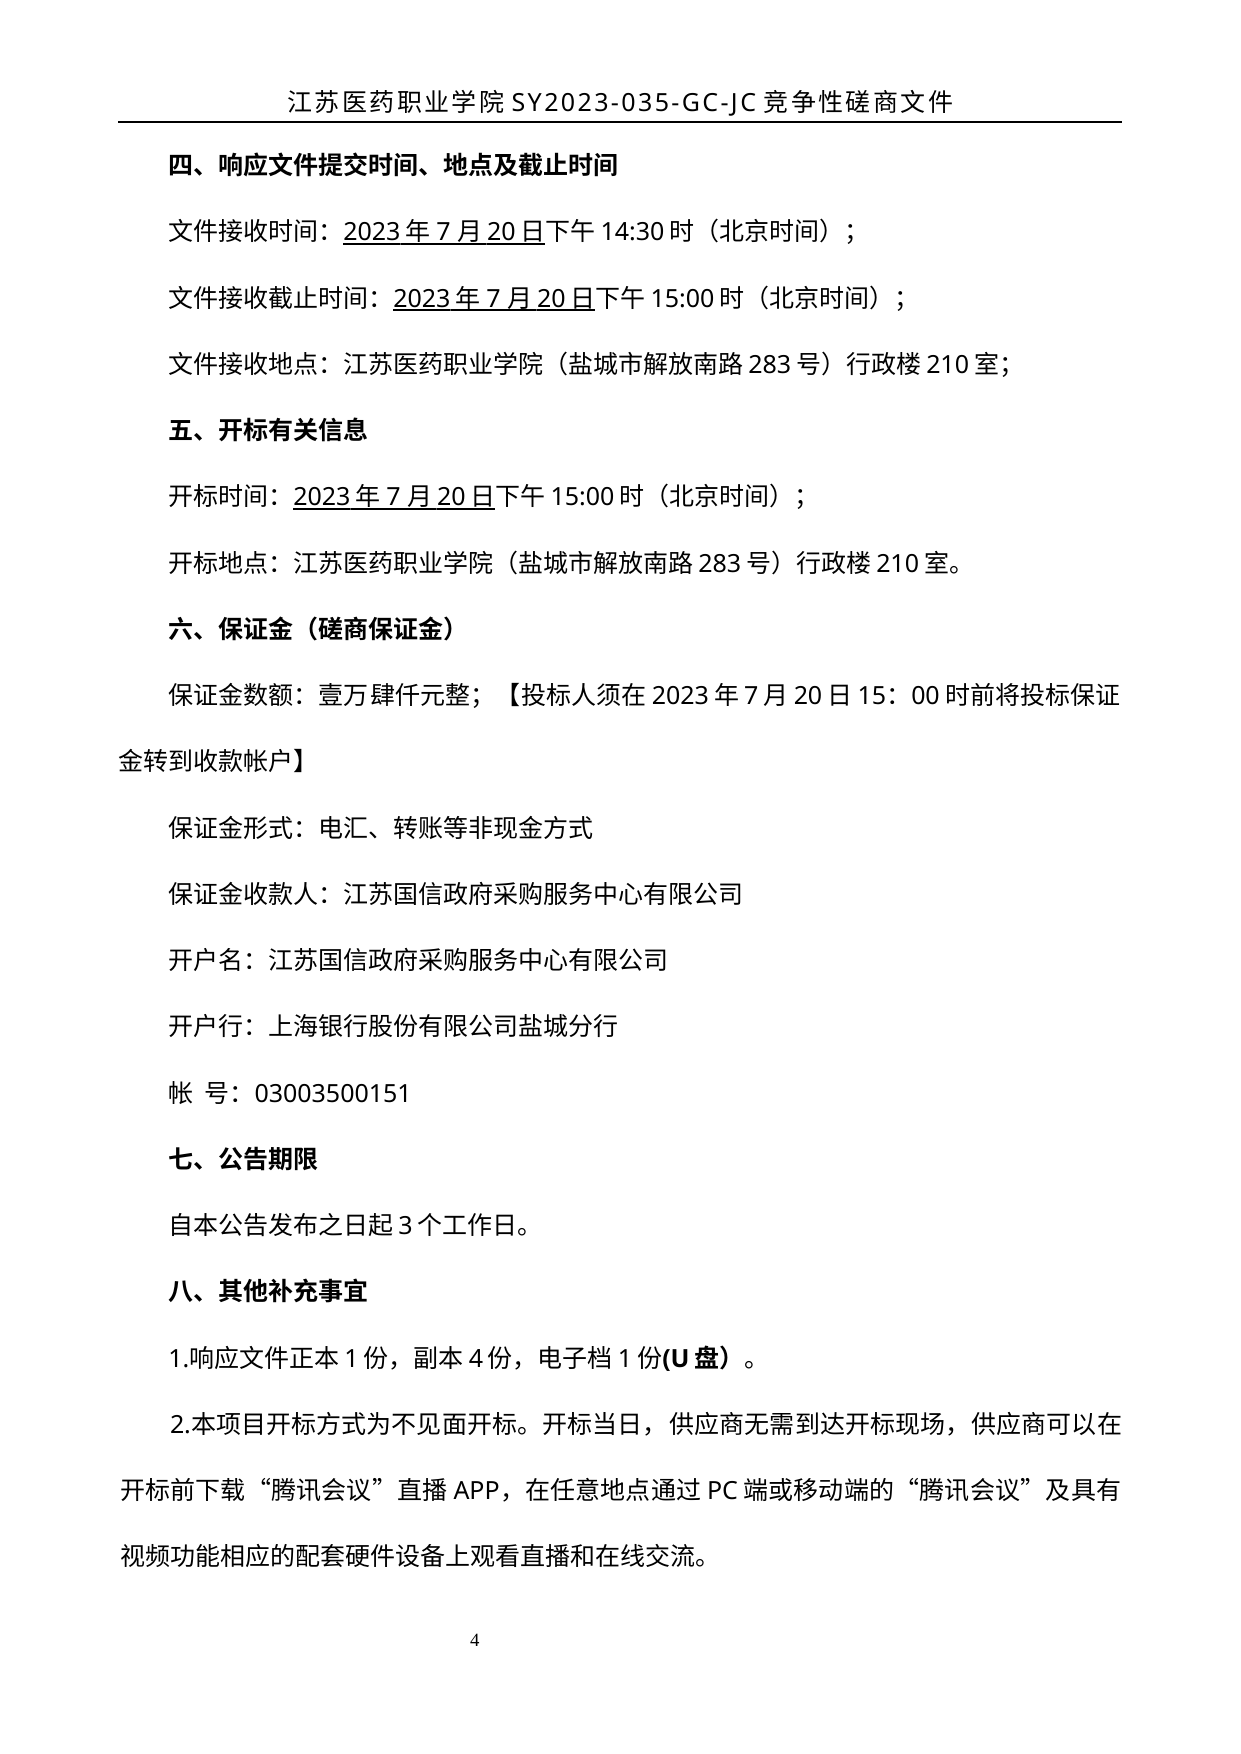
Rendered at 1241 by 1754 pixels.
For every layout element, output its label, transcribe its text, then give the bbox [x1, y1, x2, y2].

text 开户行：上海银行股份有限公司盐城分行 [118, 992, 1122, 1058]
text 开标地点：江苏医药职业学院（盐城市解放南路283号）行政楼210室。 [118, 528, 1122, 594]
text 七、公告期限 [118, 1124, 1122, 1191]
text 帐 号：03003500151 [118, 1058, 1122, 1124]
text 保证金数额：壹万肆仟元整；【投标人须在2023年7月20日15：00时前将投标保证金转到收款帐户】 [118, 661, 1122, 793]
text 2.本项目开标方式为不见面开标。开标当日，供应商无需到达开标现场，供应商可以在开标前下载“腾讯会议”直播APP，在任意地点通过PC端或移动端的“腾讯会议”及具有视频功能相应的配套硬件设备上观看直播和在线交流。 [120, 1389, 1122, 1588]
text 六、保证金（磋商保证金） [118, 594, 1122, 661]
text 五、开标有关信息 [118, 396, 1122, 462]
text 文件接收地点：江苏医药职业学院（盐城市解放南路283号）行政楼210室； [118, 329, 1122, 396]
text 文件接收截止时间：2023年 7 月20日下午15:00时（北京时间）； [118, 263, 1122, 329]
text 自本公告发布之日起3个工作日。 [118, 1191, 1122, 1257]
text 八、其他补充事宜 [118, 1257, 1122, 1323]
text 保证金收款人：江苏国信政府采购服务中心有限公司 [118, 859, 1122, 926]
text 文件接收时间：2023年 7 月20日下午14:30时（北京时间）； [118, 197, 1122, 263]
text 开户名：江苏国信政府采购服务中心有限公司 [118, 926, 1122, 992]
text 保证金形式：电汇、转账等非现金方式 [118, 793, 1122, 859]
text 开标时间：2023年 7 月20日下午15:00时（北京时间）； [118, 462, 1122, 528]
text 1.响应文件正本1份，副本4份，电子档1份(U盘）。 [118, 1323, 1122, 1389]
text 四、响应文件提交时间、地点及截止时间 [118, 131, 1122, 197]
